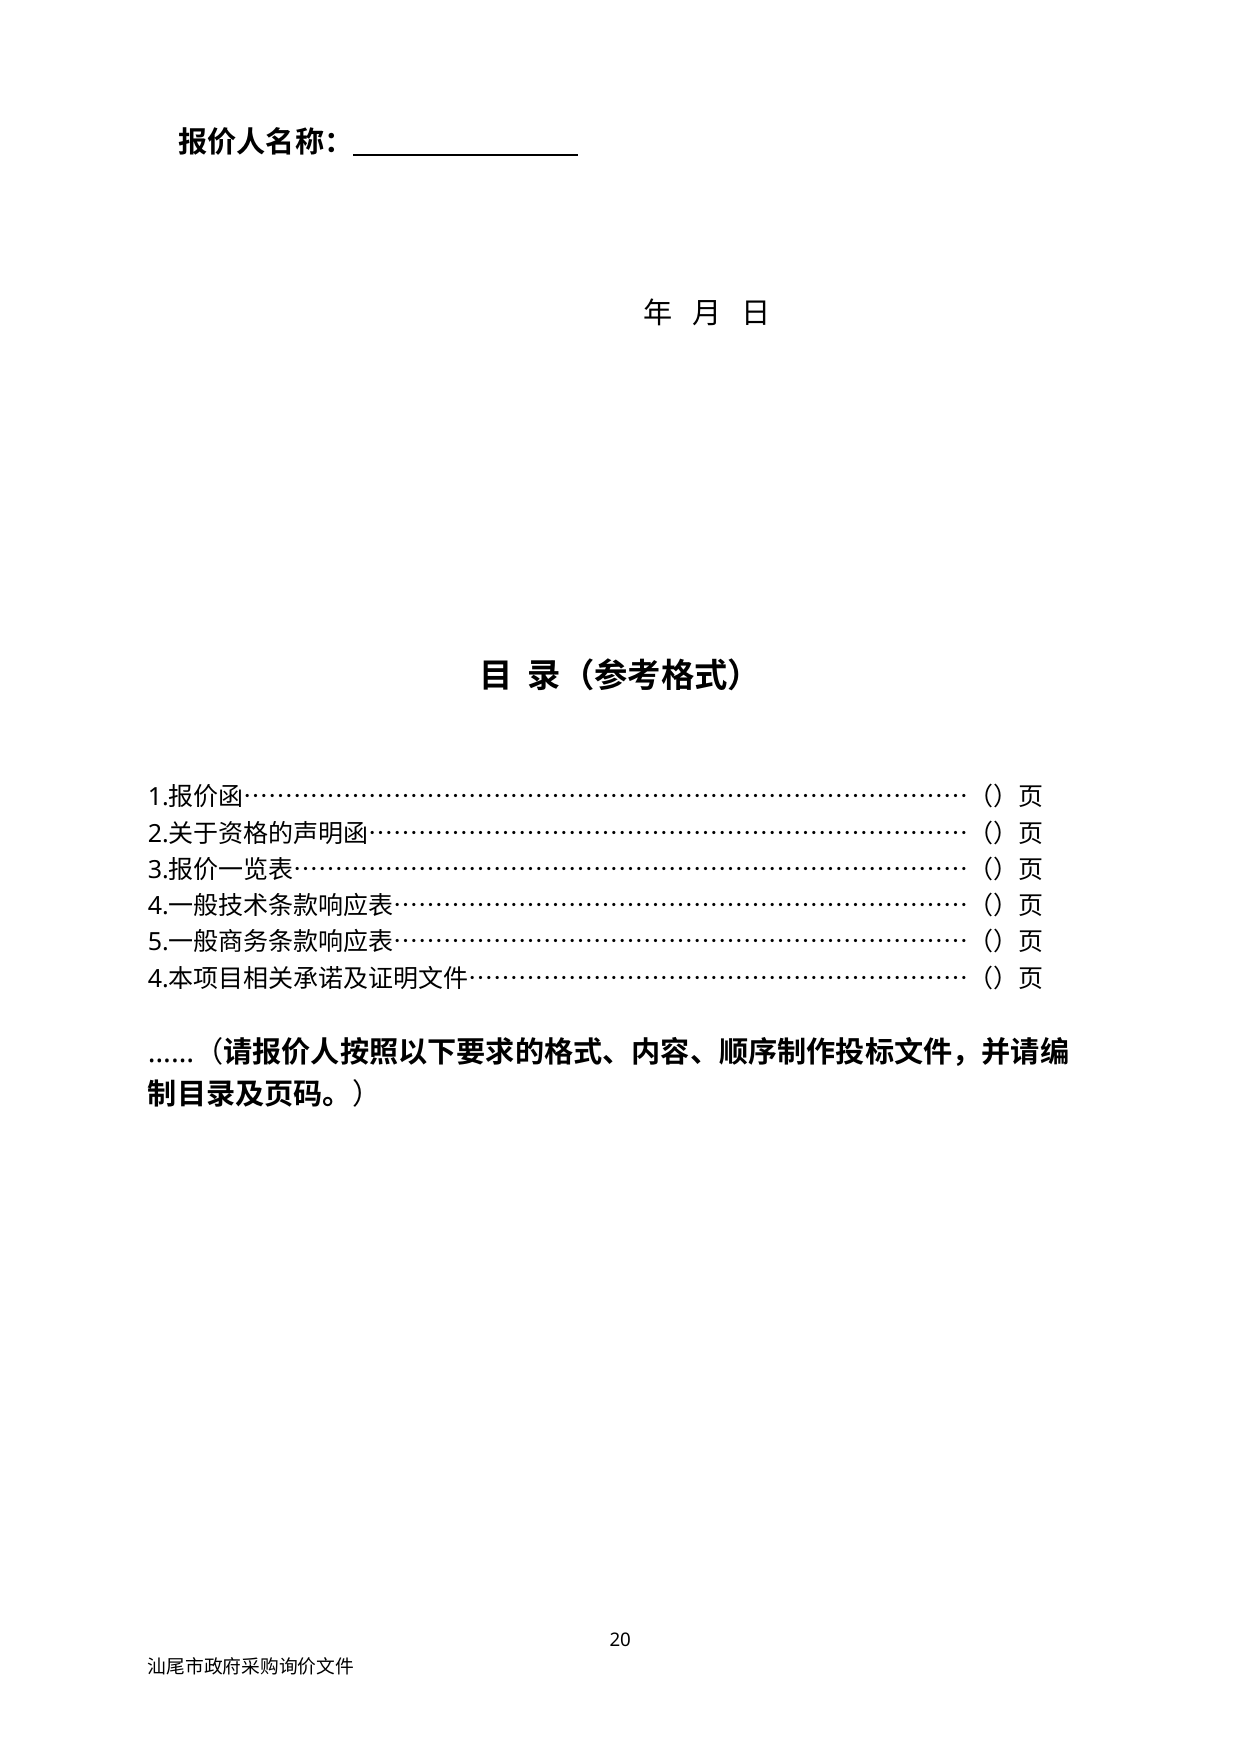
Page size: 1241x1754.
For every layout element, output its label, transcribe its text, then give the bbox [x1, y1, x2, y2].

text 目 录（参考格式） [148, 649, 1092, 697]
text ……（请报价人按照以下要求的格式、内容、顺序制作投标文件，并请编制目录及页码。） [148, 1028, 1092, 1113]
text 5.一般商务条款响应表……………………………………………………………（）页 [148, 922, 1092, 958]
text 1.报价函……………………………………………………………………………（）页 [148, 777, 1092, 813]
text 年 月 日 [148, 289, 1092, 332]
text 报价人名称： [148, 118, 1092, 160]
text 4.一般技术条款响应表……………………………………………………………（）页 [148, 886, 1092, 922]
text 3.报价一览表………………………………………………………………………（）页 [148, 849, 1092, 886]
text 4.本项目相关承诺及证明文件……………………………………………………（）页 [148, 958, 1092, 994]
text 2.关于资格的声明函………………………………………………………………（）页 [148, 813, 1092, 849]
